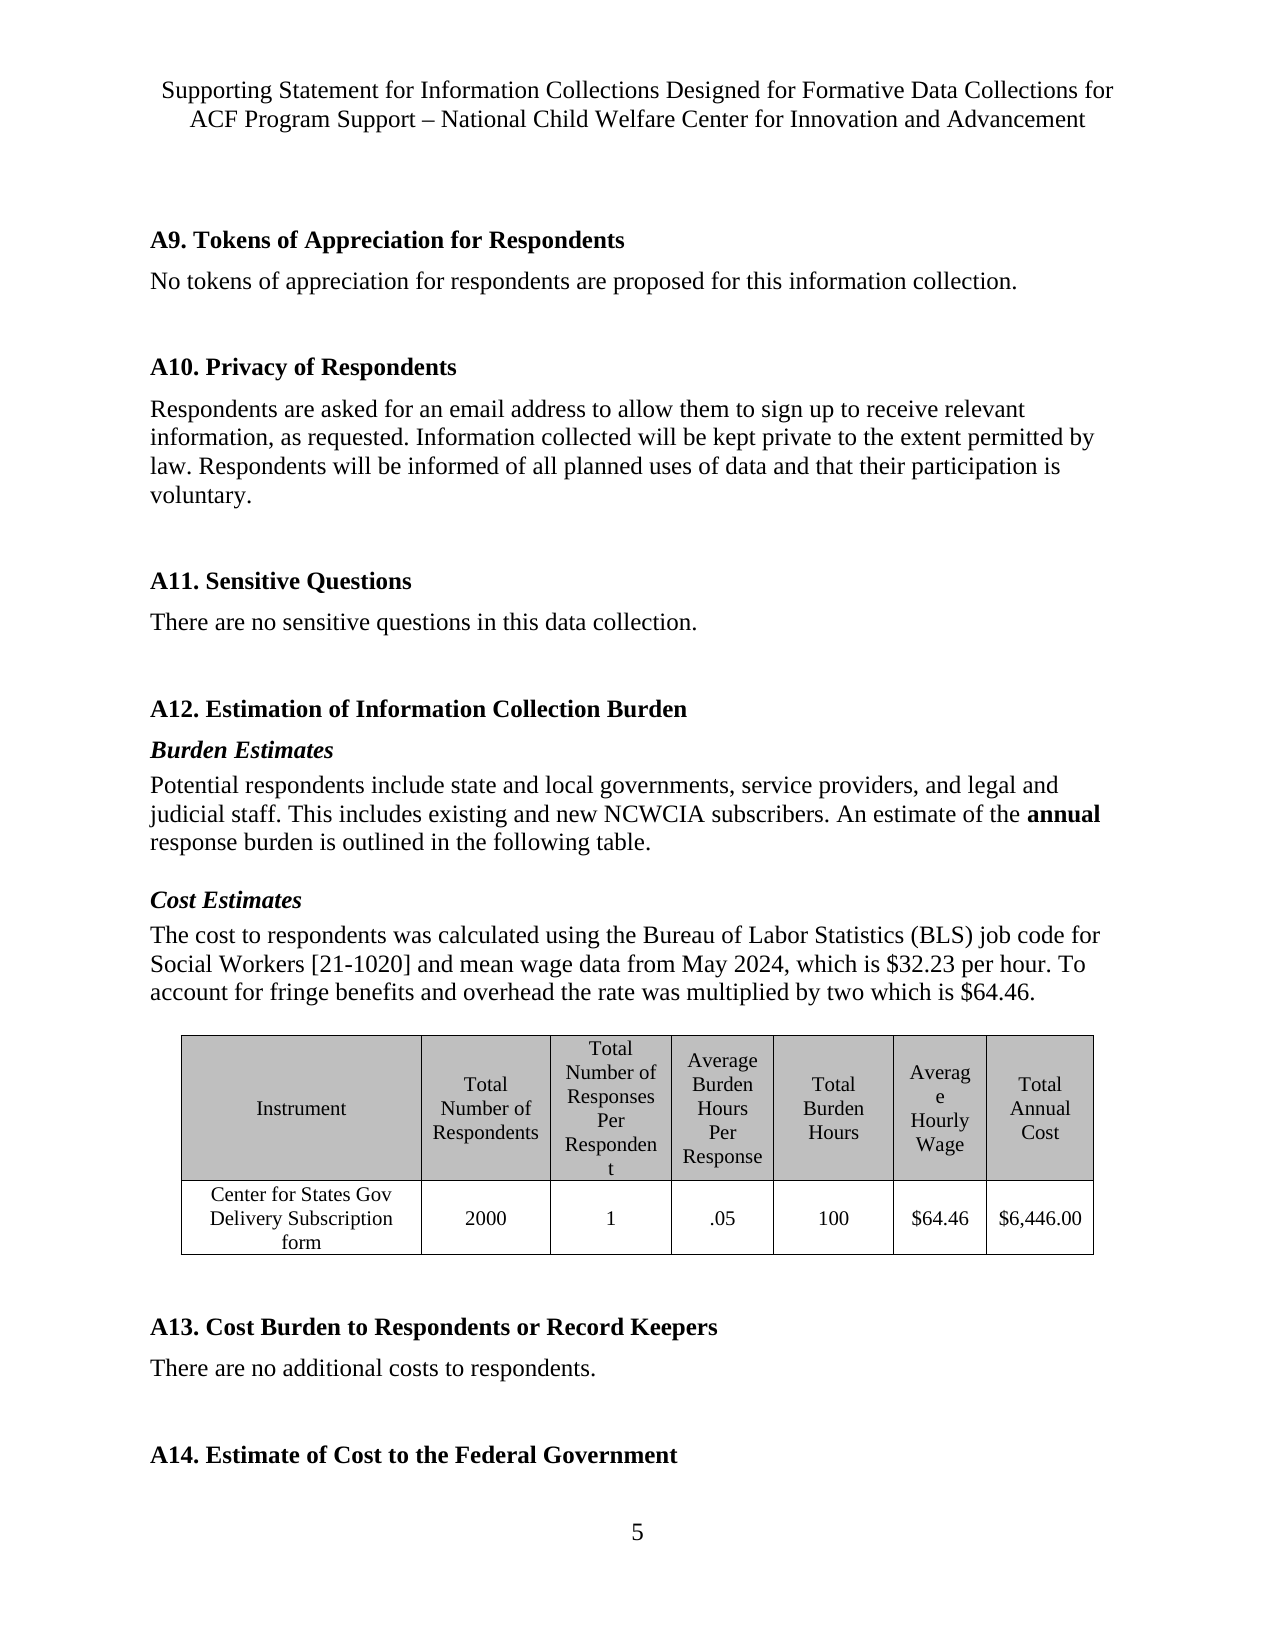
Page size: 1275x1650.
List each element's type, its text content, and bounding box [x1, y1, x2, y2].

text A13. Cost Burden to Respondents or Record Keepers [150, 1312, 1125, 1341]
table_header Total Annual Cost [987, 1036, 1093, 1180]
text Potential respondents include state and local governments, service providers, and legal and judicial staff. This includes existing and new NCWCIA subscribers. An estimate of the annual response burden is outlined in the following table. [150, 770, 1125, 856]
table_cell $64.46 [894, 1181, 986, 1254]
table_cell 2000 [422, 1181, 550, 1254]
table_cell 1 [551, 1181, 671, 1254]
text The cost to respondents was calculated using the Bureau of Labor Statistics (BLS) job code for Social Workers [21-1020] and mean wage data from May 2024, which is $32.23 per hour. To account for fringe benefits and overhead the rate was multiplied by two which is $64.46. [150, 920, 1125, 1006]
text A9. Tokens of Appreciation for Respondents [150, 225, 1125, 254]
table_header Average Hourly Wage [894, 1036, 986, 1180]
text There are no sensitive questions in this data collection. [150, 607, 1125, 636]
text A10. Privacy of Respondents [150, 352, 1125, 381]
table_cell 100 [774, 1181, 893, 1254]
text Burden Estimates [150, 735, 1125, 764]
table_cell .05 [672, 1181, 773, 1254]
text No tokens of appreciation for respondents are proposed for this information collection. [150, 266, 1125, 295]
table_header Total Number of Respondents [422, 1036, 550, 1180]
text There are no additional costs to respondents. [150, 1353, 1125, 1382]
table_header Total Burden Hours [774, 1036, 893, 1180]
text Cost Estimates [150, 885, 1125, 914]
table_cell Center for States Gov Delivery Subscription form [182, 1181, 421, 1254]
table_header Total Number of Responses Per Respondent [551, 1036, 671, 1180]
text A11. Sensitive Questions [150, 566, 1125, 595]
table_cell $6,446.00 [987, 1181, 1093, 1254]
text Respondents are asked for an email address to allow them to sign up to receive relevant information, as requested. Information collected will be kept private to the extent permitted by law. Respondents will be informed of all planned uses of data and that their participation is voluntary. [150, 394, 1125, 509]
text A12. Estimation of Information Collection Burden [150, 694, 1125, 722]
table_header Average Burden Hours Per Response [672, 1036, 773, 1180]
table_header Instrument [182, 1036, 421, 1180]
text A14. Estimate of Cost to the Federal Government [150, 1440, 1125, 1468]
